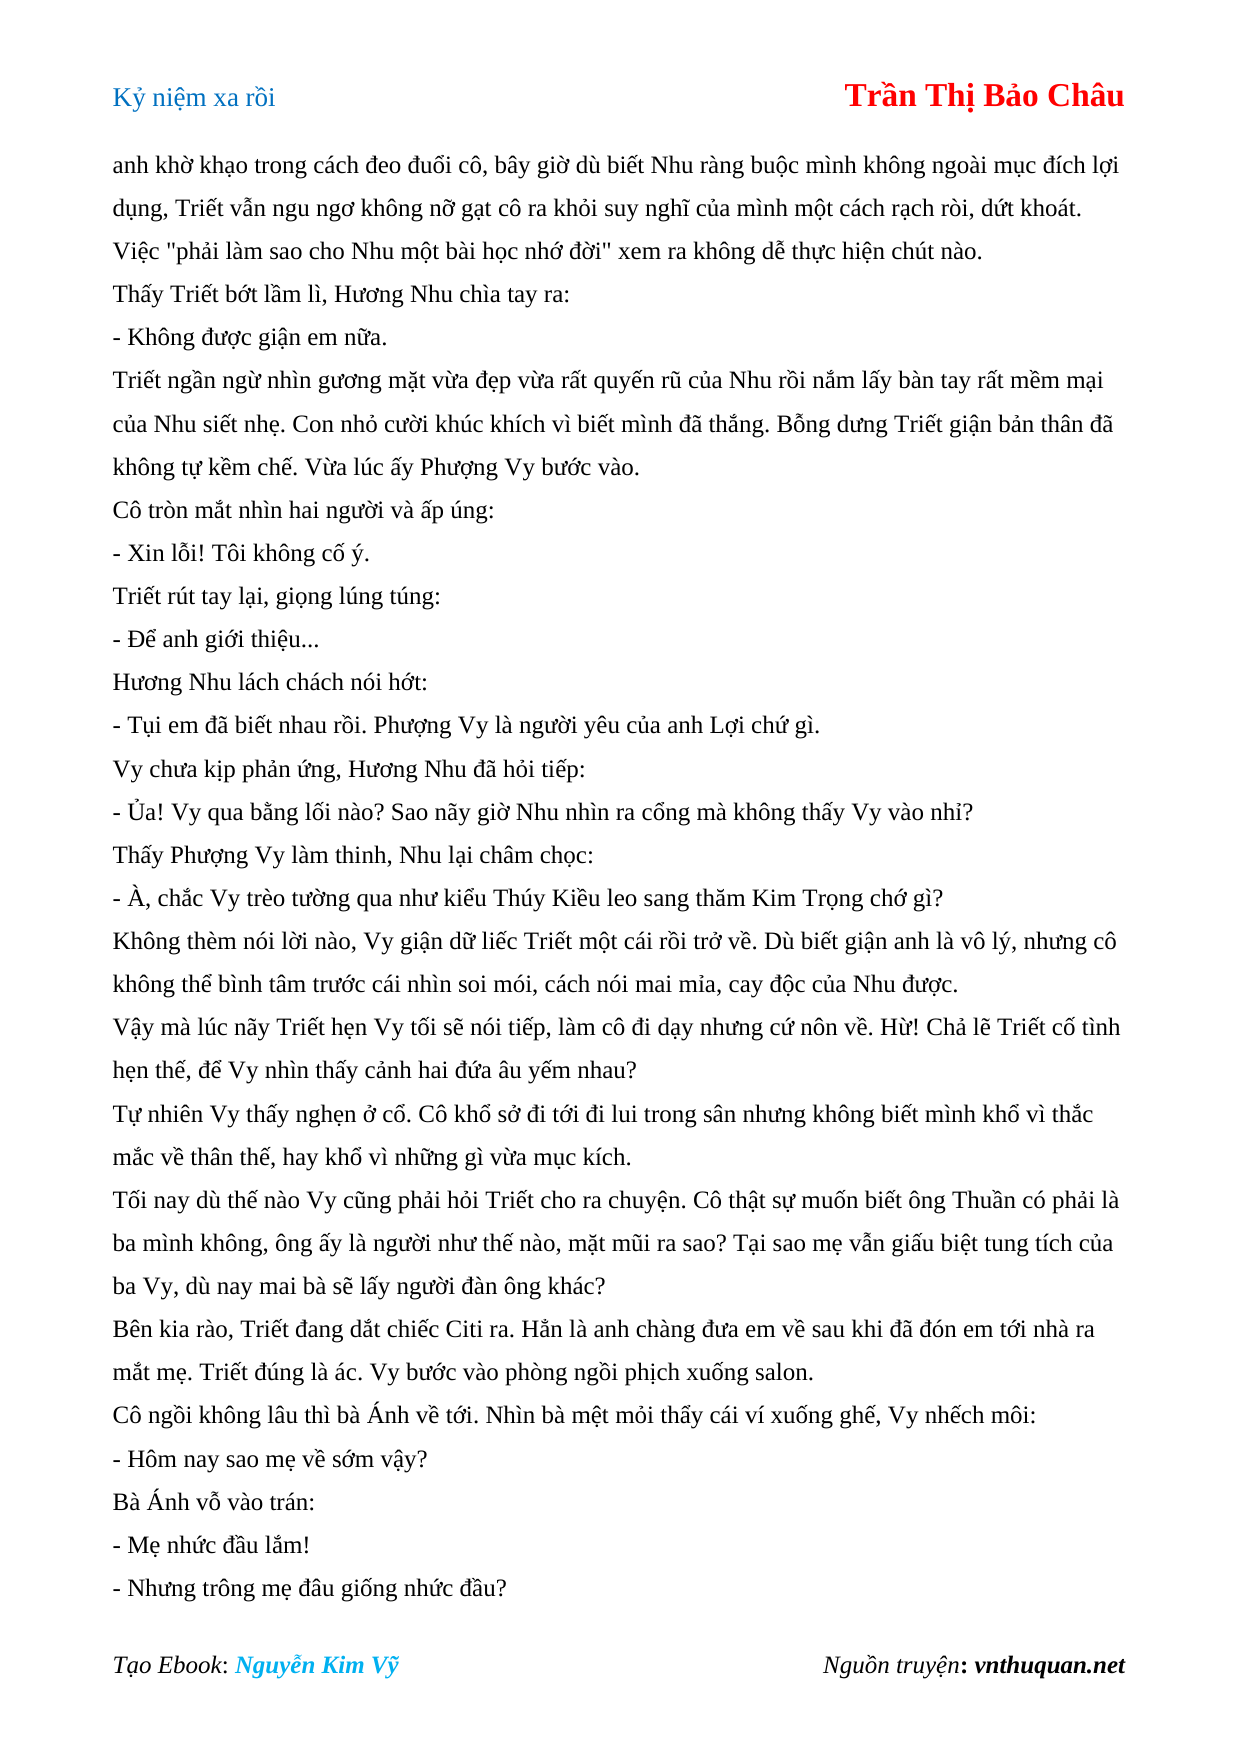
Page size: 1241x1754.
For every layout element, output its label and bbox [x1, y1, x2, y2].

text [112, 150, 1128, 1602]
